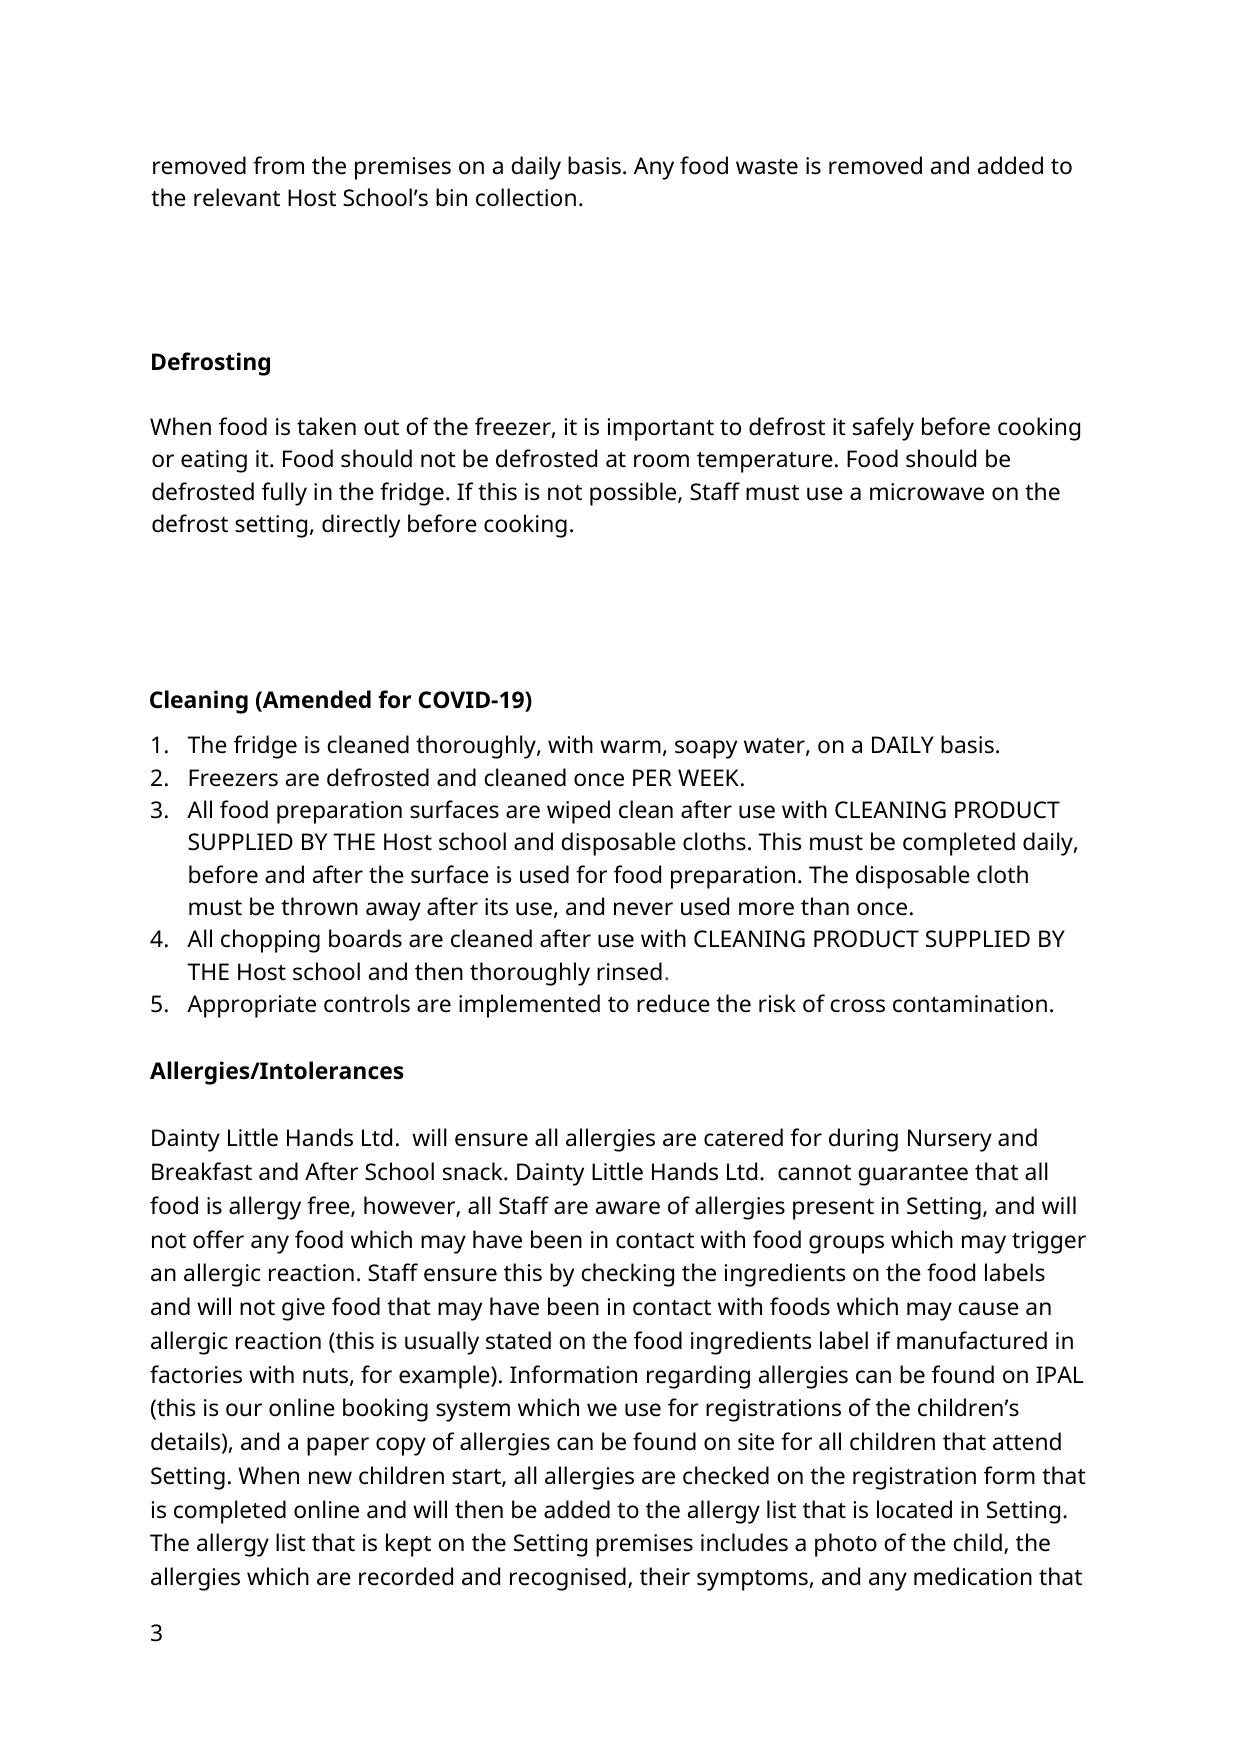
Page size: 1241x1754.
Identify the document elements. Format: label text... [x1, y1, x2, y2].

text Defrosting [150, 346, 1087, 377]
text Allergies/Intolerances [150, 1055, 1087, 1086]
subtitle Cleaning (Amended for COVID-19) [148, 684, 1087, 715]
list All food preparation surfaces are wiped clean after use with CLEANING PRODUCT SUPPLIED BY THE Host school and disposable cloths. This must be completed daily, before and after the surface is used for food preparation. The disposable cloth must be thrown away after its use, and never used more than once. [150, 794, 1087, 922]
list Appropriate controls are implemented to reduce the risk of cross contamination. [150, 988, 1087, 1019]
text When food is taken out of the freezer, it is important to defrost it safely before cooking or eating it. Food should not be defrosted at room temperature. Food should be defrosted fully in the fridge. If this is not possible, Staff must use a microwave on the defrost setting, directly before cooking. [150, 411, 1087, 539]
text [150, 150, 1087, 213]
list All chopping boards are cleaned after use with CLEANING PRODUCT SUPPLIED BY THE Host school and then thoroughly rinsed. [150, 923, 1087, 987]
list The fridge is cleaned thoroughly, with warm, soapy water, on a DAILY basis. [150, 729, 1087, 760]
list Freezers are defrosted and cleaned once PER WEEK. [150, 761, 1087, 793]
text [150, 1122, 1087, 1592]
